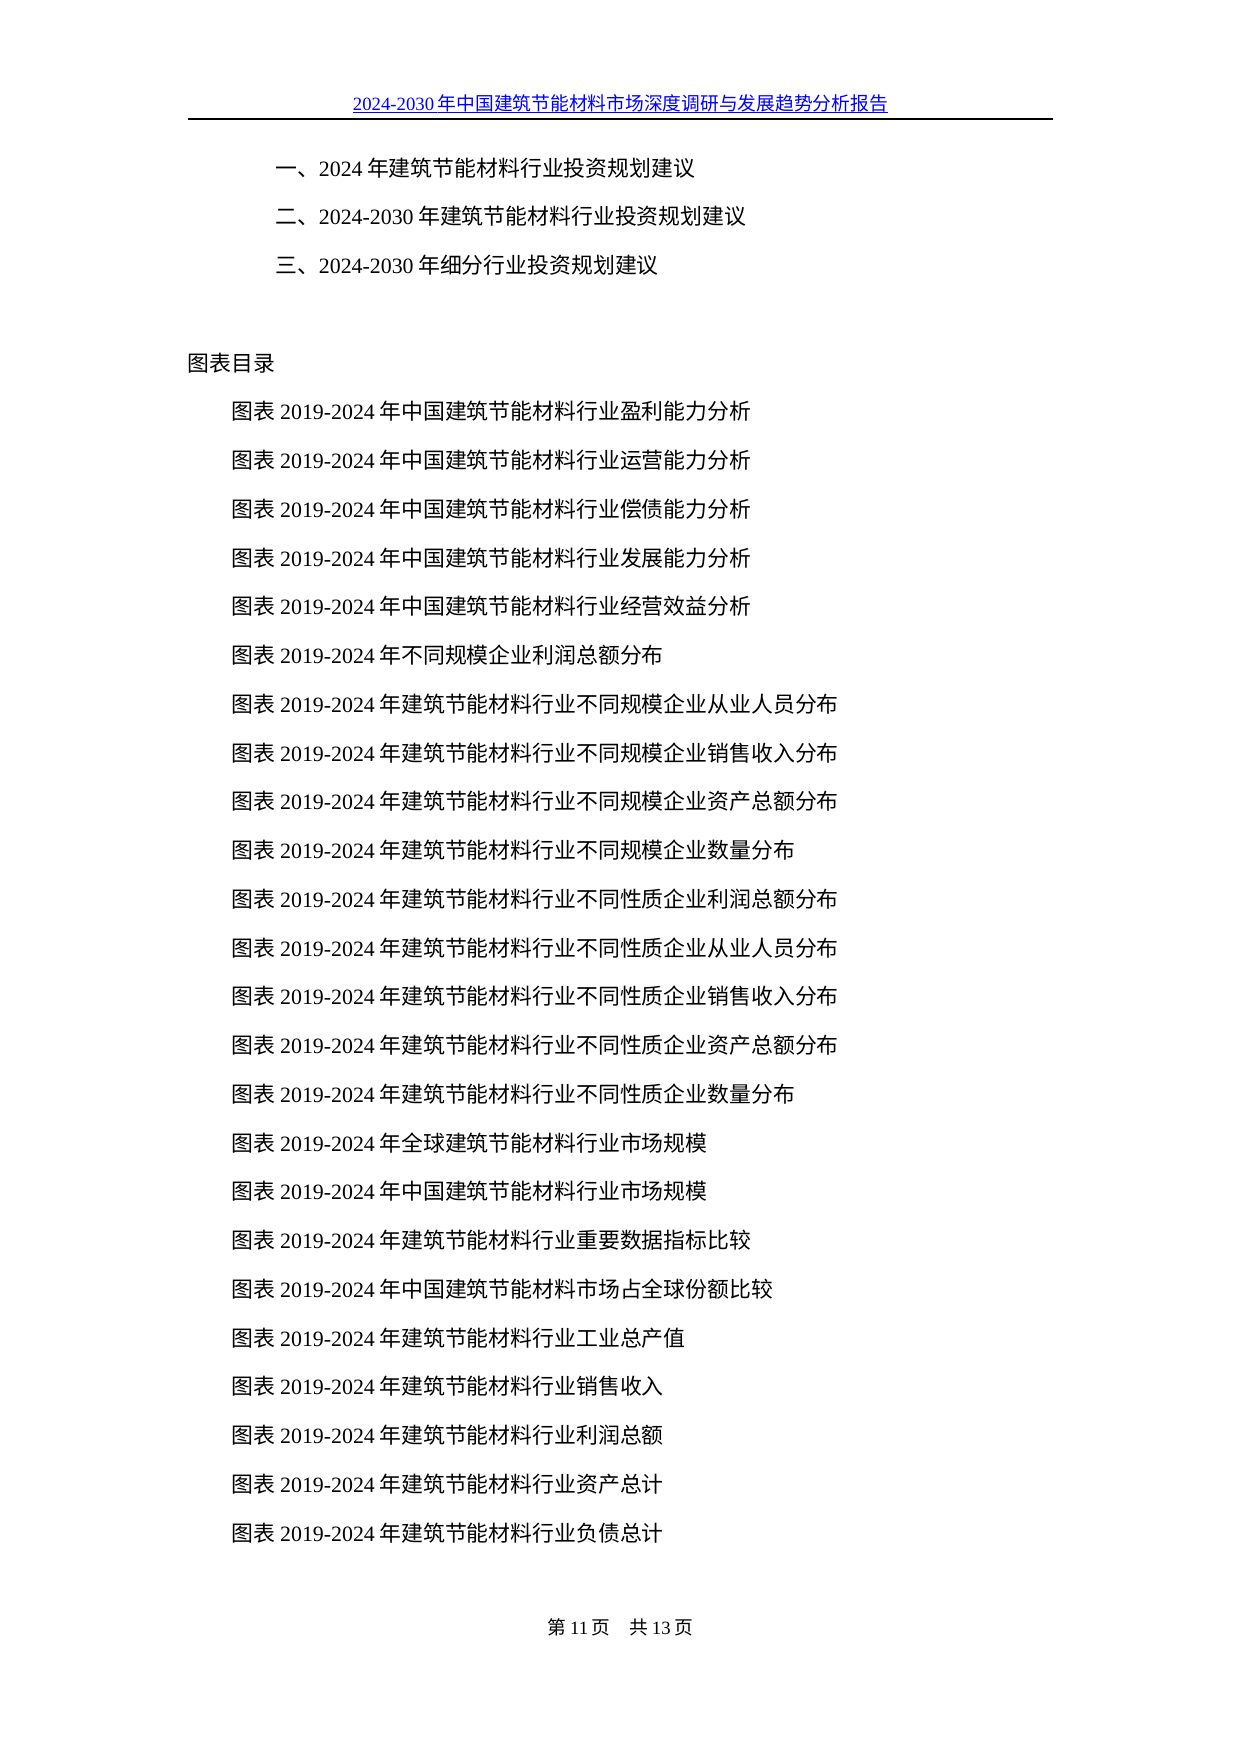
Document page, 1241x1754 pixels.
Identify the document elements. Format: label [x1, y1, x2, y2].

text [187, 150, 1053, 1548]
